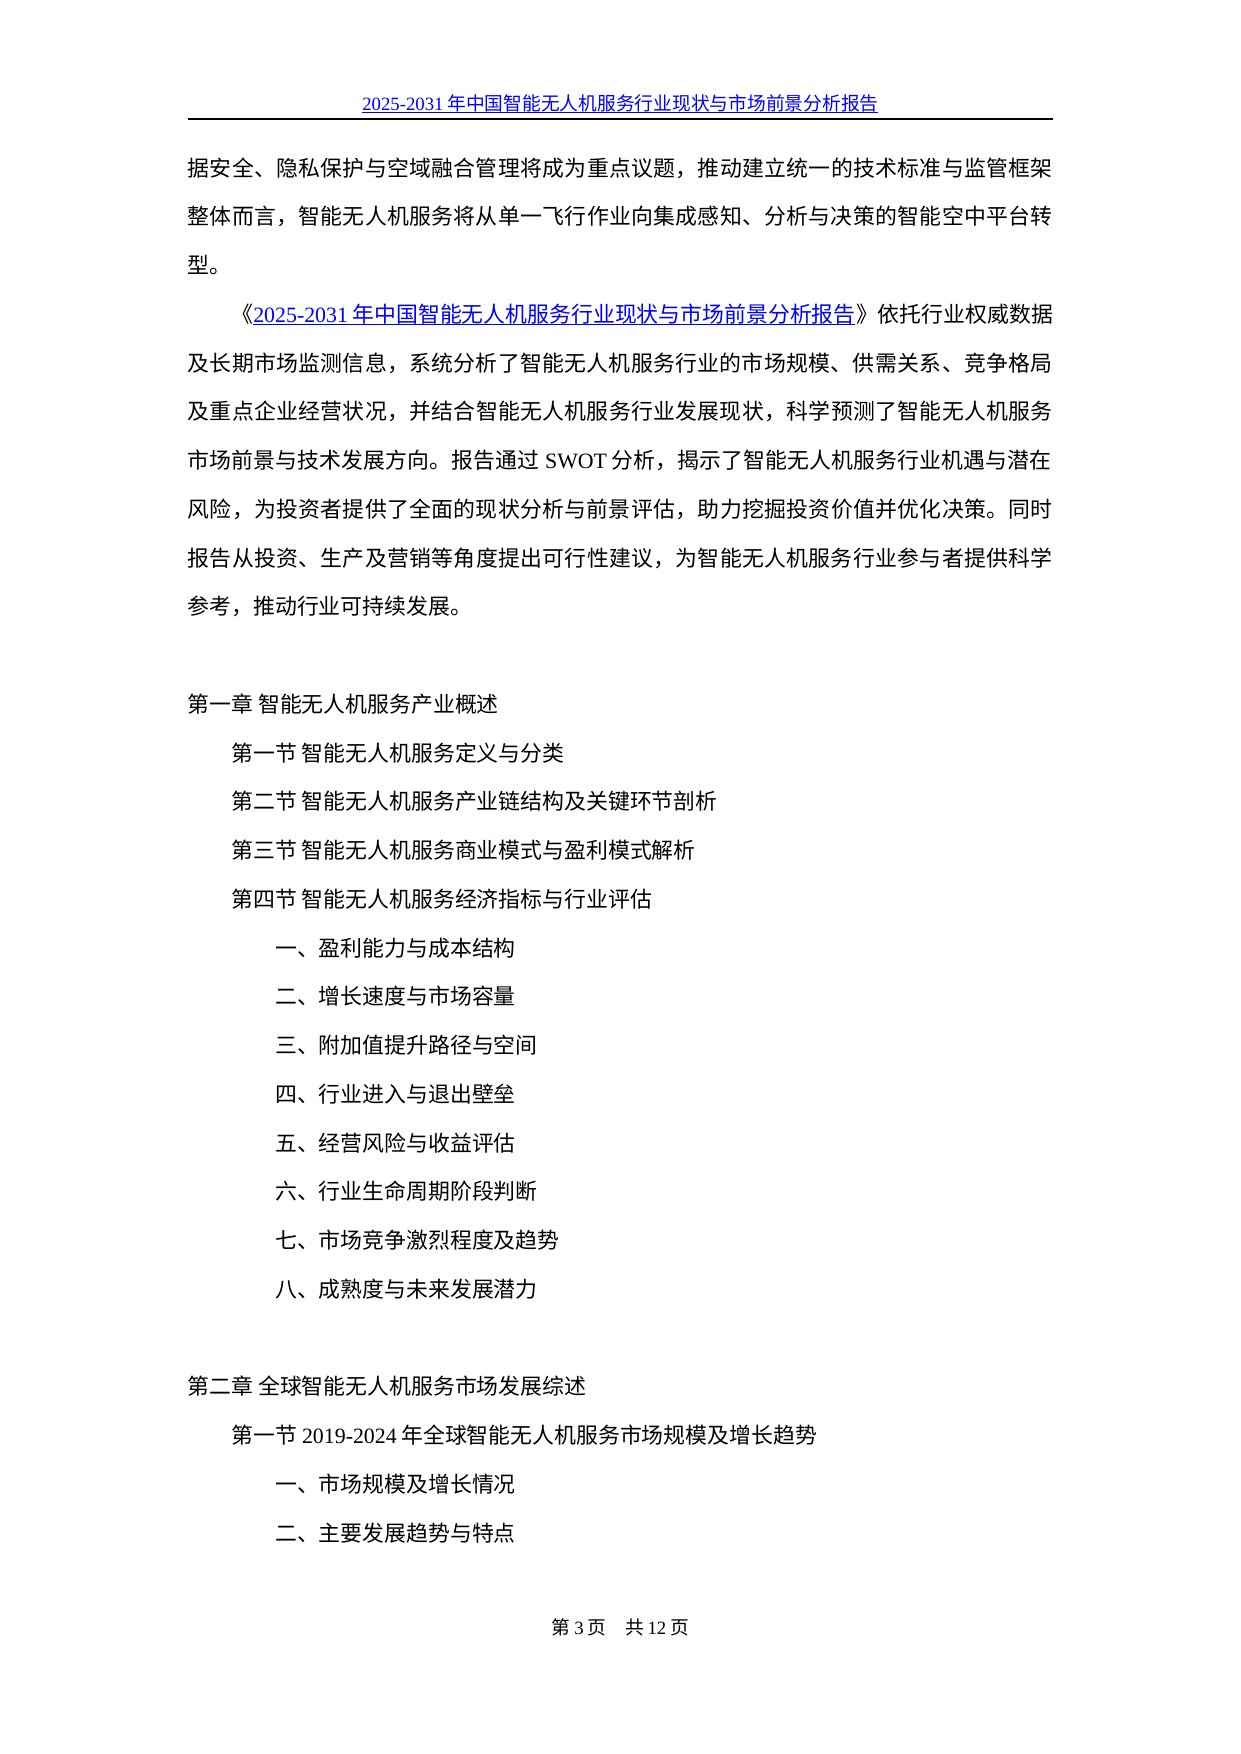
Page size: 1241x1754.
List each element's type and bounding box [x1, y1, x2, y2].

text [187, 150, 1053, 1548]
